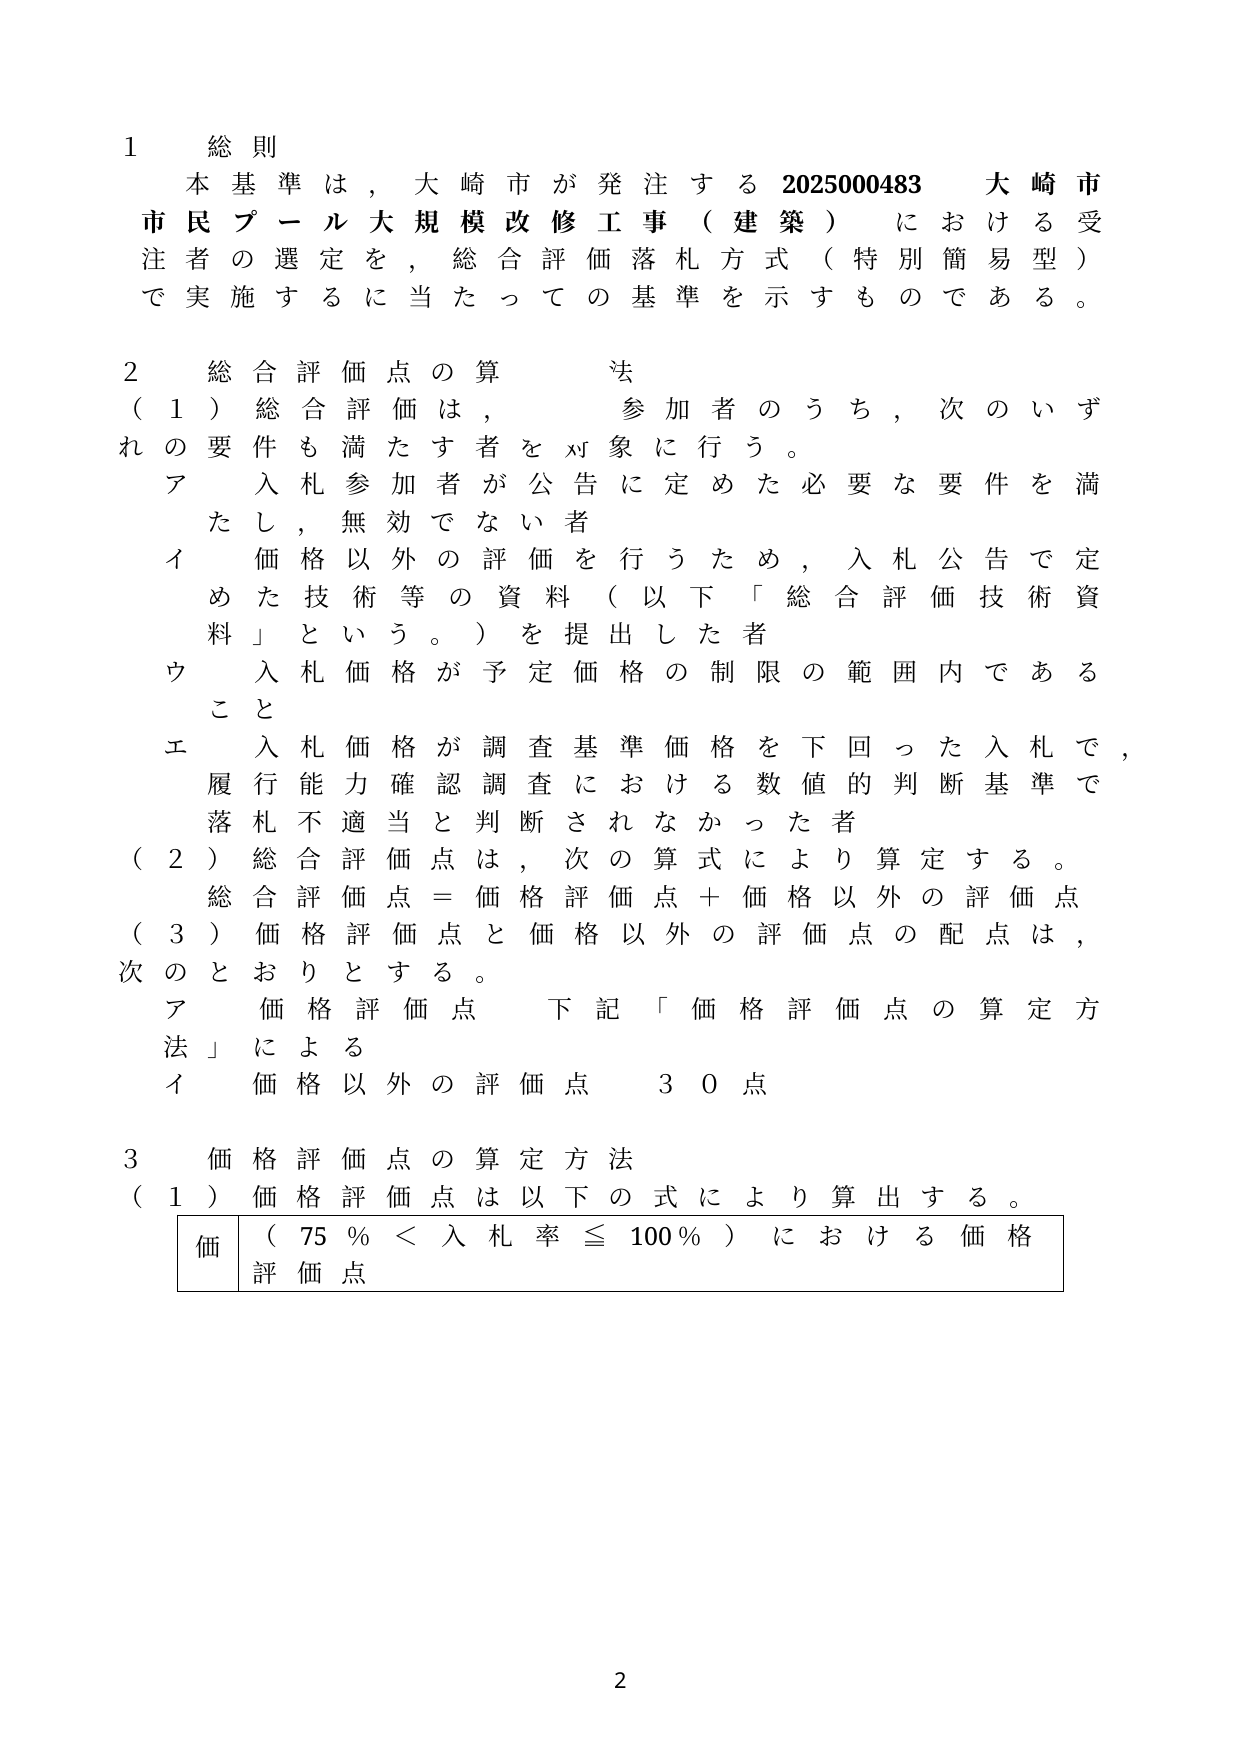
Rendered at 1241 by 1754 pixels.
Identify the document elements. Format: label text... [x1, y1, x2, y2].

text （１）総合評価は，入札参加者のうち，次のいずれの要件も満たす者を対象に行う。 [118, 389, 1122, 464]
text ２ 総合評価点の算定方法 [118, 352, 545, 389]
text （１）価格評価点は以下の式により算出する。 [118, 1177, 1122, 1214]
table_header （75％＜入札率≦100％）における価格評価点 [239, 1216, 1063, 1291]
text 本基準は，大崎市が発注する2025000483 大崎市市民プール大規模改修工事（建築） における受注者の選定を，総合評価落札方式（特別簡易型）で実施するに当たっての基準を示すものである。 [141, 164, 1122, 314]
text 総合評価点＝価格評価点＋価格以外の評価点 [163, 877, 1122, 914]
table_header 価 格 評 価 点 [178, 1216, 238, 1291]
text （３）価格評価点と価格以外の評価点の配点は，次のとおりとする。 [118, 914, 1122, 989]
text （２）総合評価点は，次の算式により算定する。 [118, 839, 1122, 877]
text ３ 価格評価点の算定方法 [118, 1139, 1122, 1177]
text ２ 総合評価点の算定方法 [573, 352, 1122, 389]
text イ 価格以外の評価を行うため，入札公告で定めた技術等の資料（以下「総合評価技術資料」という。）を提出した者 [163, 539, 1122, 652]
text イ 価格以外の評価点 ３０点 [163, 1064, 1122, 1102]
text ア 価格評価点 下記「価格評価点の算定方法」による [163, 989, 1122, 1064]
text エ 入札価格が調査基準価格を下回った入札で，履行能力確認調査における数値的判断基準で落札不適当と判断されなかった者 [163, 727, 1122, 839]
text ウ 入札価格が予定価格の制限の範囲内であること [163, 652, 1122, 727]
text ア 入札参加者が公告に定めた必要な要件を満たし，無効でない者 [163, 464, 1122, 539]
text １ 総則 [118, 127, 1122, 164]
